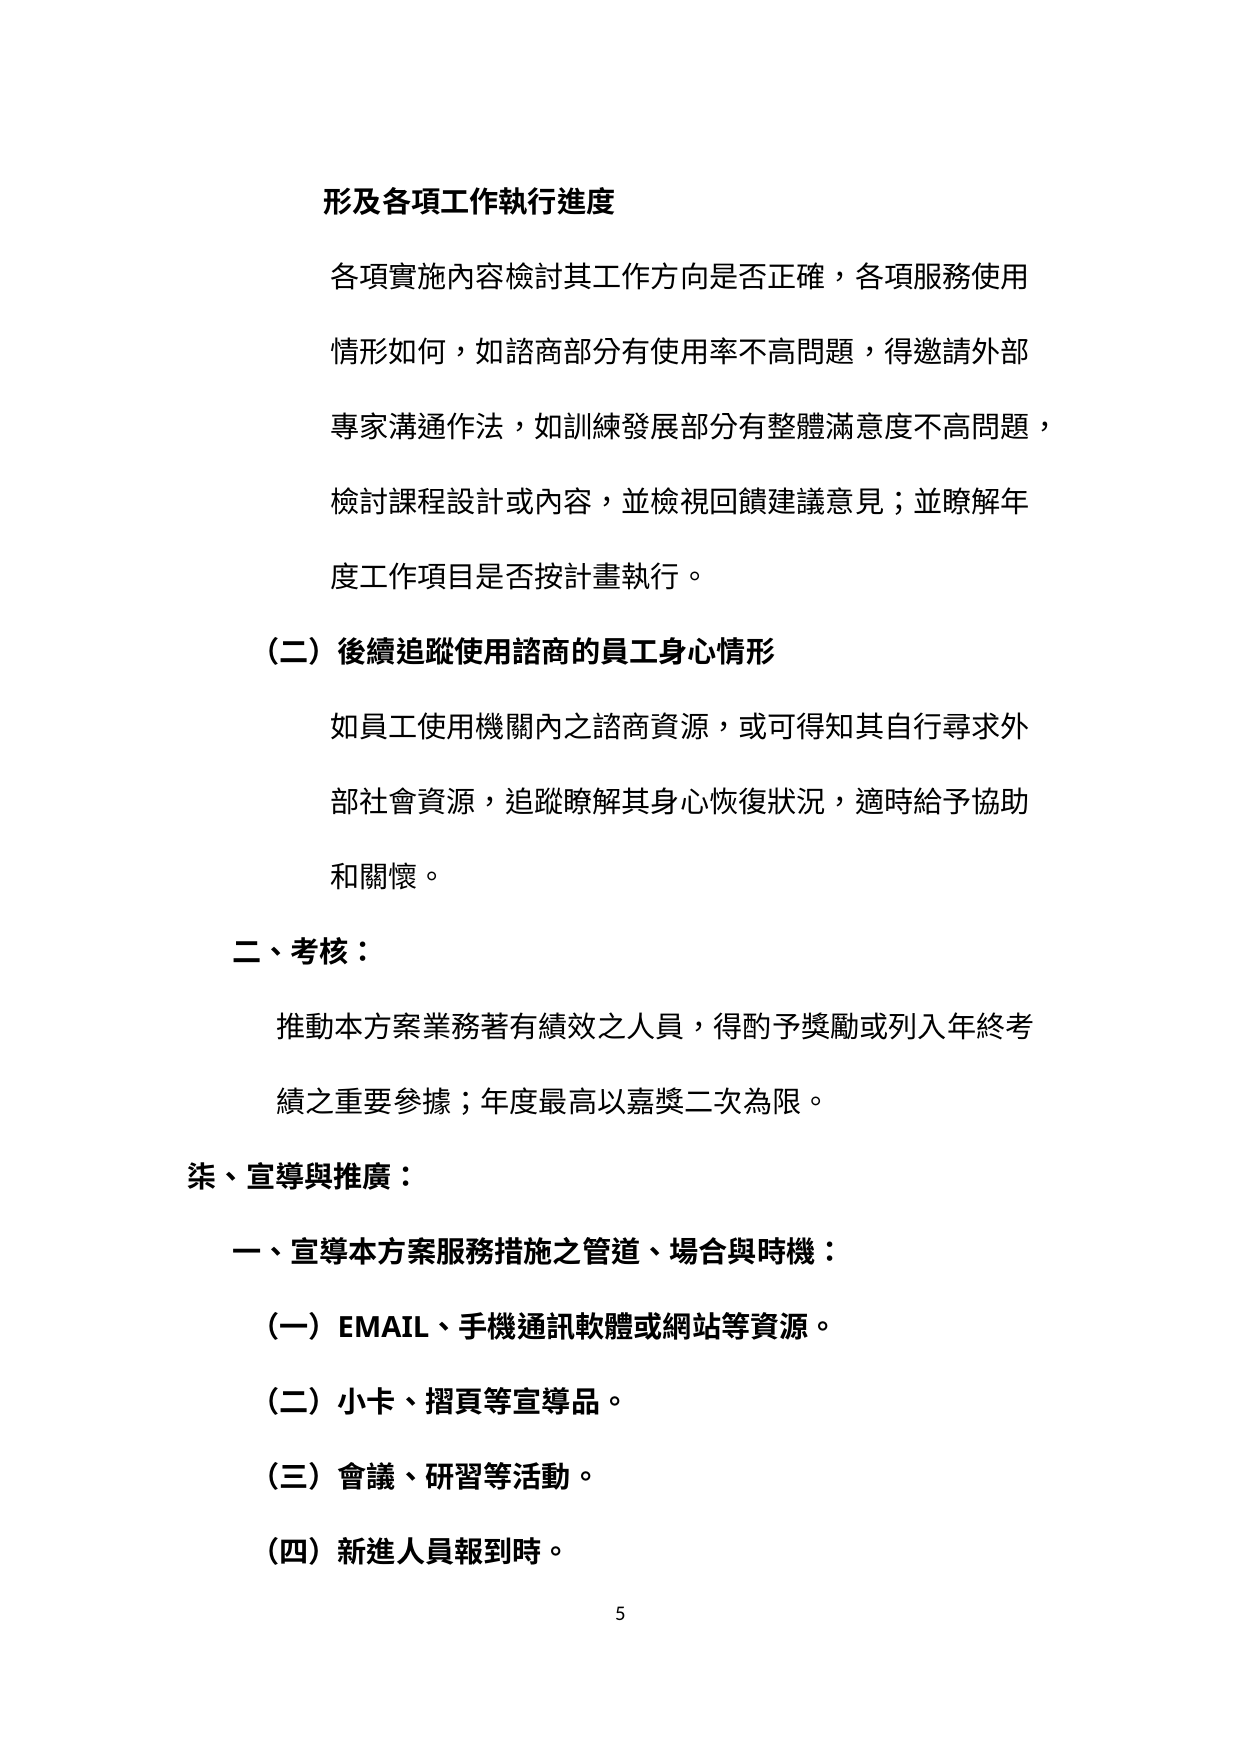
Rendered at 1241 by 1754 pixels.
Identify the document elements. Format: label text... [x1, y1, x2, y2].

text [250, 162, 1053, 237]
list 如員工使用機關內之諮商資源，或可得知其自行尋求外部社會資源，追蹤瞭解其身心恢復狀況，適時給予協助和關懷。 [330, 687, 1053, 912]
list 各項實施內容檢討其工作方向是否正確，各項服務使用情形如何，如諮商部分有使用率不高問題，得邀請外部專家溝通作法，如訓練發展部分有整體滿意度不高問題，檢討課程設計或內容，並檢視回饋建議意見；並瞭解年度工作項目是否按計畫執行。 [330, 237, 1053, 612]
text （三）會議、研習等活動。 [250, 1437, 1053, 1512]
text （二）小卡、摺頁等宣導品。 [250, 1362, 1053, 1437]
text 柒、宣導與推廣： [187, 1137, 1053, 1212]
text （一）EMAIL、手機通訊軟體或網站等資源。 [250, 1287, 1053, 1362]
text （四）新進人員報到時。 [250, 1512, 1053, 1587]
list 推動本方案業務著有績效之人員，得酌予獎勵或列入年終考績之重要參據；年度最高以嘉獎二次為限。 [276, 987, 1053, 1137]
text （二）後續追蹤使用諮商的員工身心情形 [250, 612, 1053, 687]
list 二、考核： [232, 912, 1053, 987]
list 一、宣導本方案服務措施之管道、場合與時機： [232, 1212, 1053, 1287]
